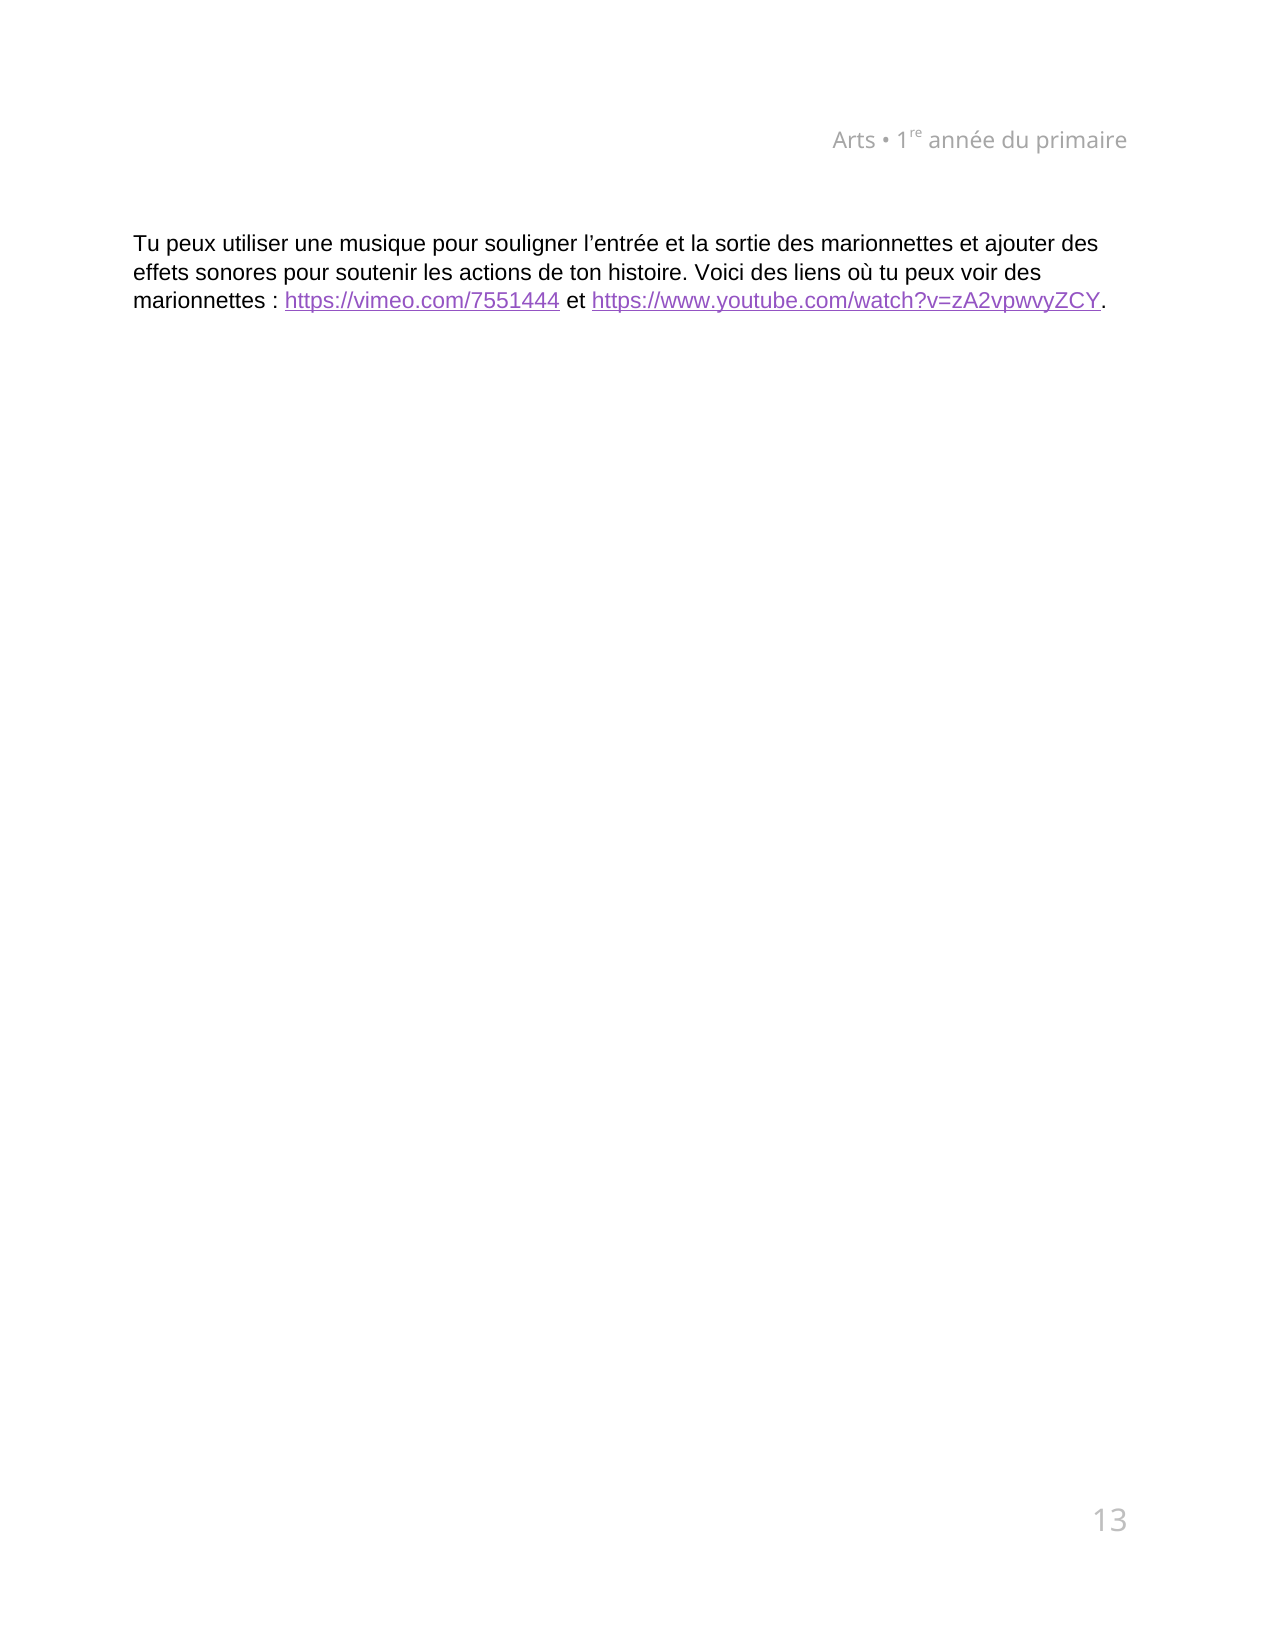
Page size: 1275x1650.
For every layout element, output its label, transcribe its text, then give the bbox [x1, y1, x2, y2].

text Tu peux utiliser une musique pour souligner l’entrée et la sortie des marionnettes et ajouter des effets sonores pour soutenir les actions de ton histoire. Voici des liens où tu peux voir des marionnettes : https://vimeo.com/7551444 et https://www.youtube.com/watch?v=zA2vpwvyZCY. [133, 230, 1127, 313]
